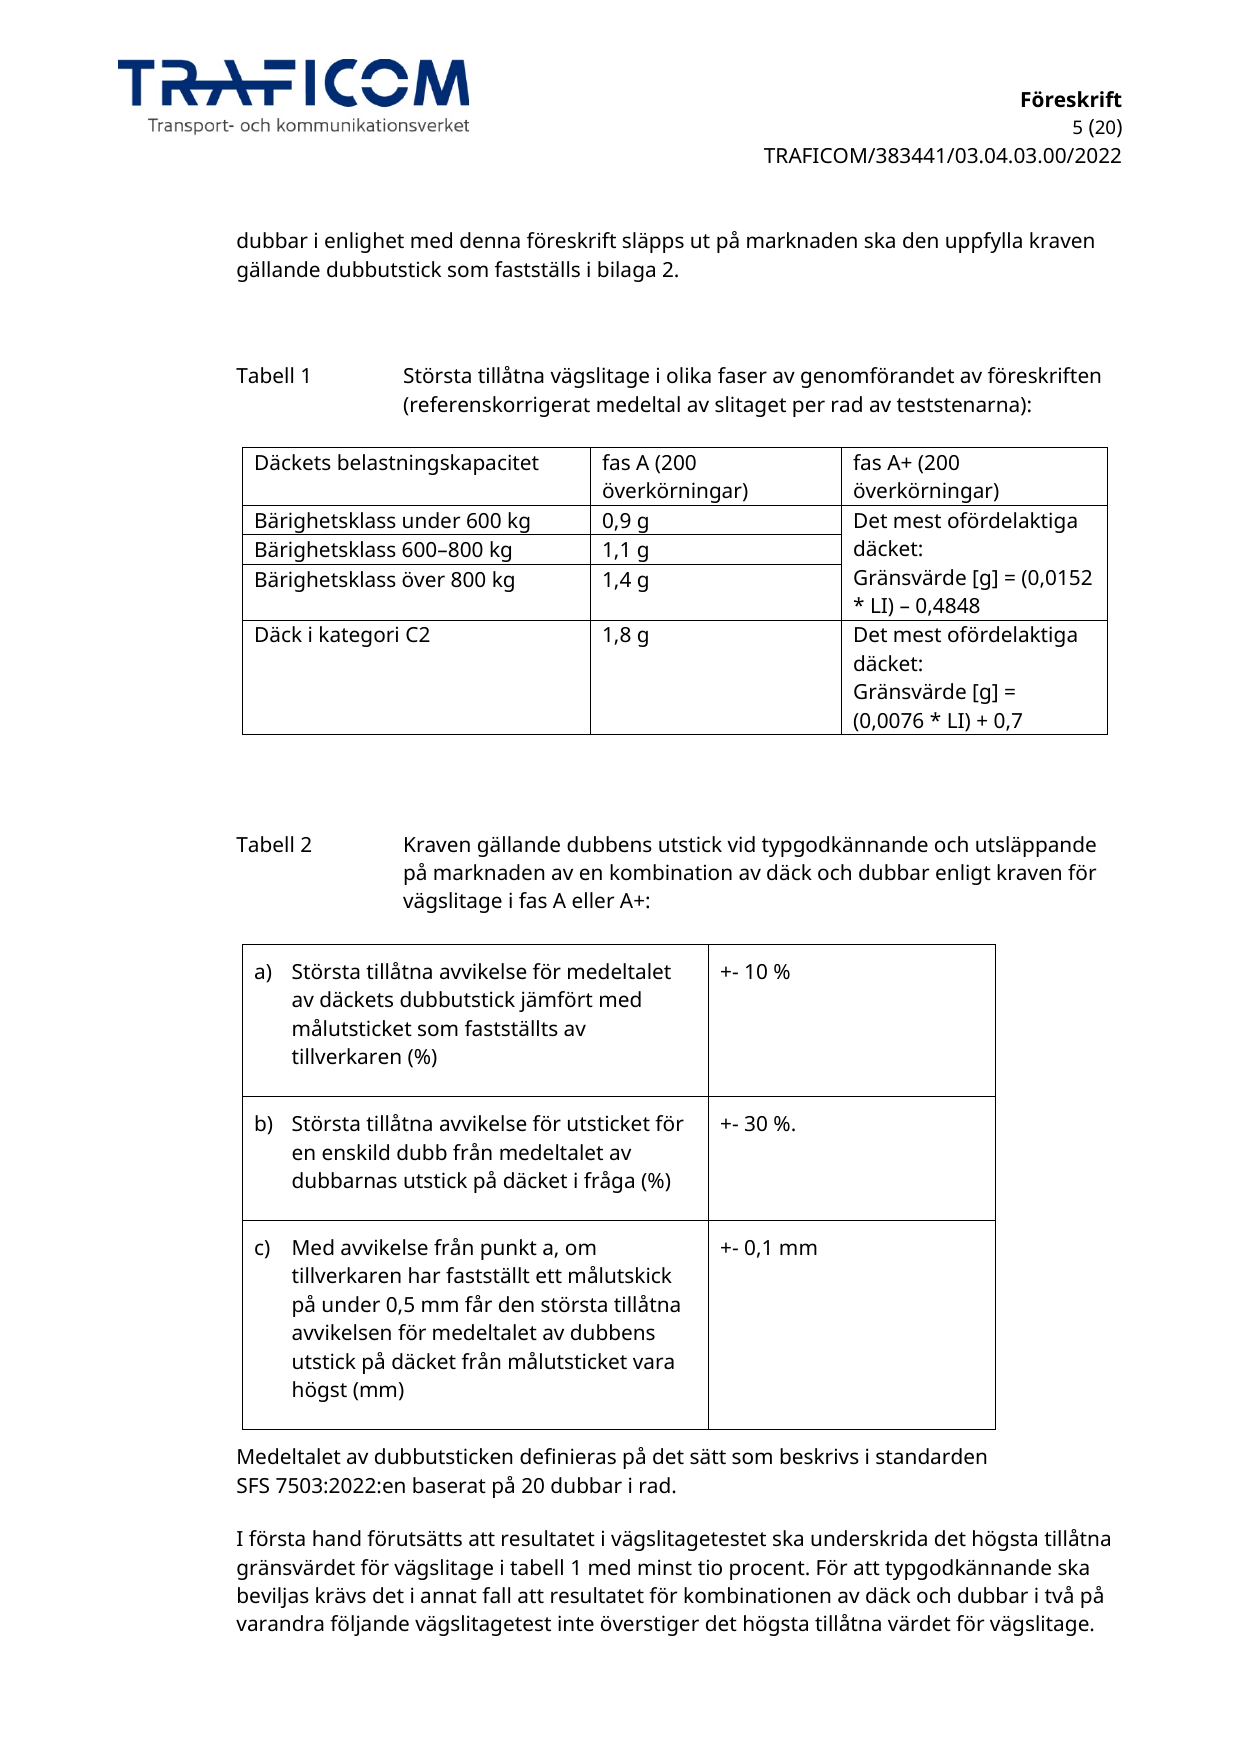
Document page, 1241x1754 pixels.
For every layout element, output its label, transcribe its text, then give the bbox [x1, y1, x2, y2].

table_cell 1,8 g [591, 621, 841, 734]
picture [118, 59, 470, 136]
table_cell 1,1 g [591, 535, 841, 564]
table_cell Största tillåtna avvikelse för utsticket för en enskild dubb från medeltalet av dubbarnas utstick på däcket i fråga (%) [243, 1097, 708, 1220]
text Största tillåtna vägslitage i olika faser av genomförandet av föreskriften (referenskorrigerat medeltal av slitaget per rad av teststenarna): [236, 362, 1122, 418]
table_cell Bärighetsklass under 600 kg [243, 506, 590, 534]
table_cell 1,4 g [591, 565, 841, 619]
table_cell Det mest ofördelaktiga däcket: Gränsvärde [g] = (0,0152 * LI) – 0,4848 [842, 506, 1107, 619]
table_cell Däck i kategori C2 [243, 621, 590, 734]
table_cell Med avvikelse från punkt a, om tillverkaren har fastställt ett målutskick på under 0,5 mm får den största tillåtna avvikelsen för medeltalet av dubbens utstick på däcket från målutsticket vara högst (mm) [243, 1221, 708, 1429]
table_header Däckets belastningskapacitet [243, 448, 590, 505]
text Kraven gällande dubbens utstick vid typgodkännande och utsläppande på marknaden av en kombination av däck och dubbar enligt kraven för vägslitage i fas A eller A+: [236, 830, 1122, 943]
table_header Största tillåtna avvikelse för medeltalet av däckets dubbutstick jämfört med målutsticket som fastställts av tillverkaren (%) [243, 945, 708, 1096]
table_header fas A (200 överkörningar) [591, 448, 841, 505]
table_cell +- 30 %. [709, 1097, 995, 1220]
table_cell Bärighetsklass över 800 kg [243, 565, 590, 619]
text Medeltalet av dubbutsticken definieras på det sätt som beskrivs i standarden SFS 7503:2022:en baserat på 20 dubbar i rad. [236, 1442, 1122, 1499]
table_cell Bärighetsklass 600–800 kg [243, 535, 590, 564]
table_cell +- 0,1 mm [709, 1221, 995, 1429]
text I första hand förutsätts att resultatet i vägslitagetestet ska underskrida det högsta tillåtna gränsvärdet för vägslitage i tabell 1 med minst tio procent. För att typgodkännande ska beviljas krävs det i annat fall att resultatet för kombinationen av däck och dubbar i två på varandra följande vägslitagetest inte överstiger det högsta tillåtna värdet för vägslitage. [236, 1524, 1122, 1638]
table_cell Det mest ofördelaktiga däcket: Gränsvärde [g] = (0,0076 * LI) + 0,7 [842, 621, 1107, 734]
table_header +- 10 % [709, 945, 995, 1096]
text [236, 226, 1122, 283]
table_header fas A+ (200 överkörningar) [842, 448, 1107, 505]
table_cell 0,9 g [591, 506, 841, 534]
